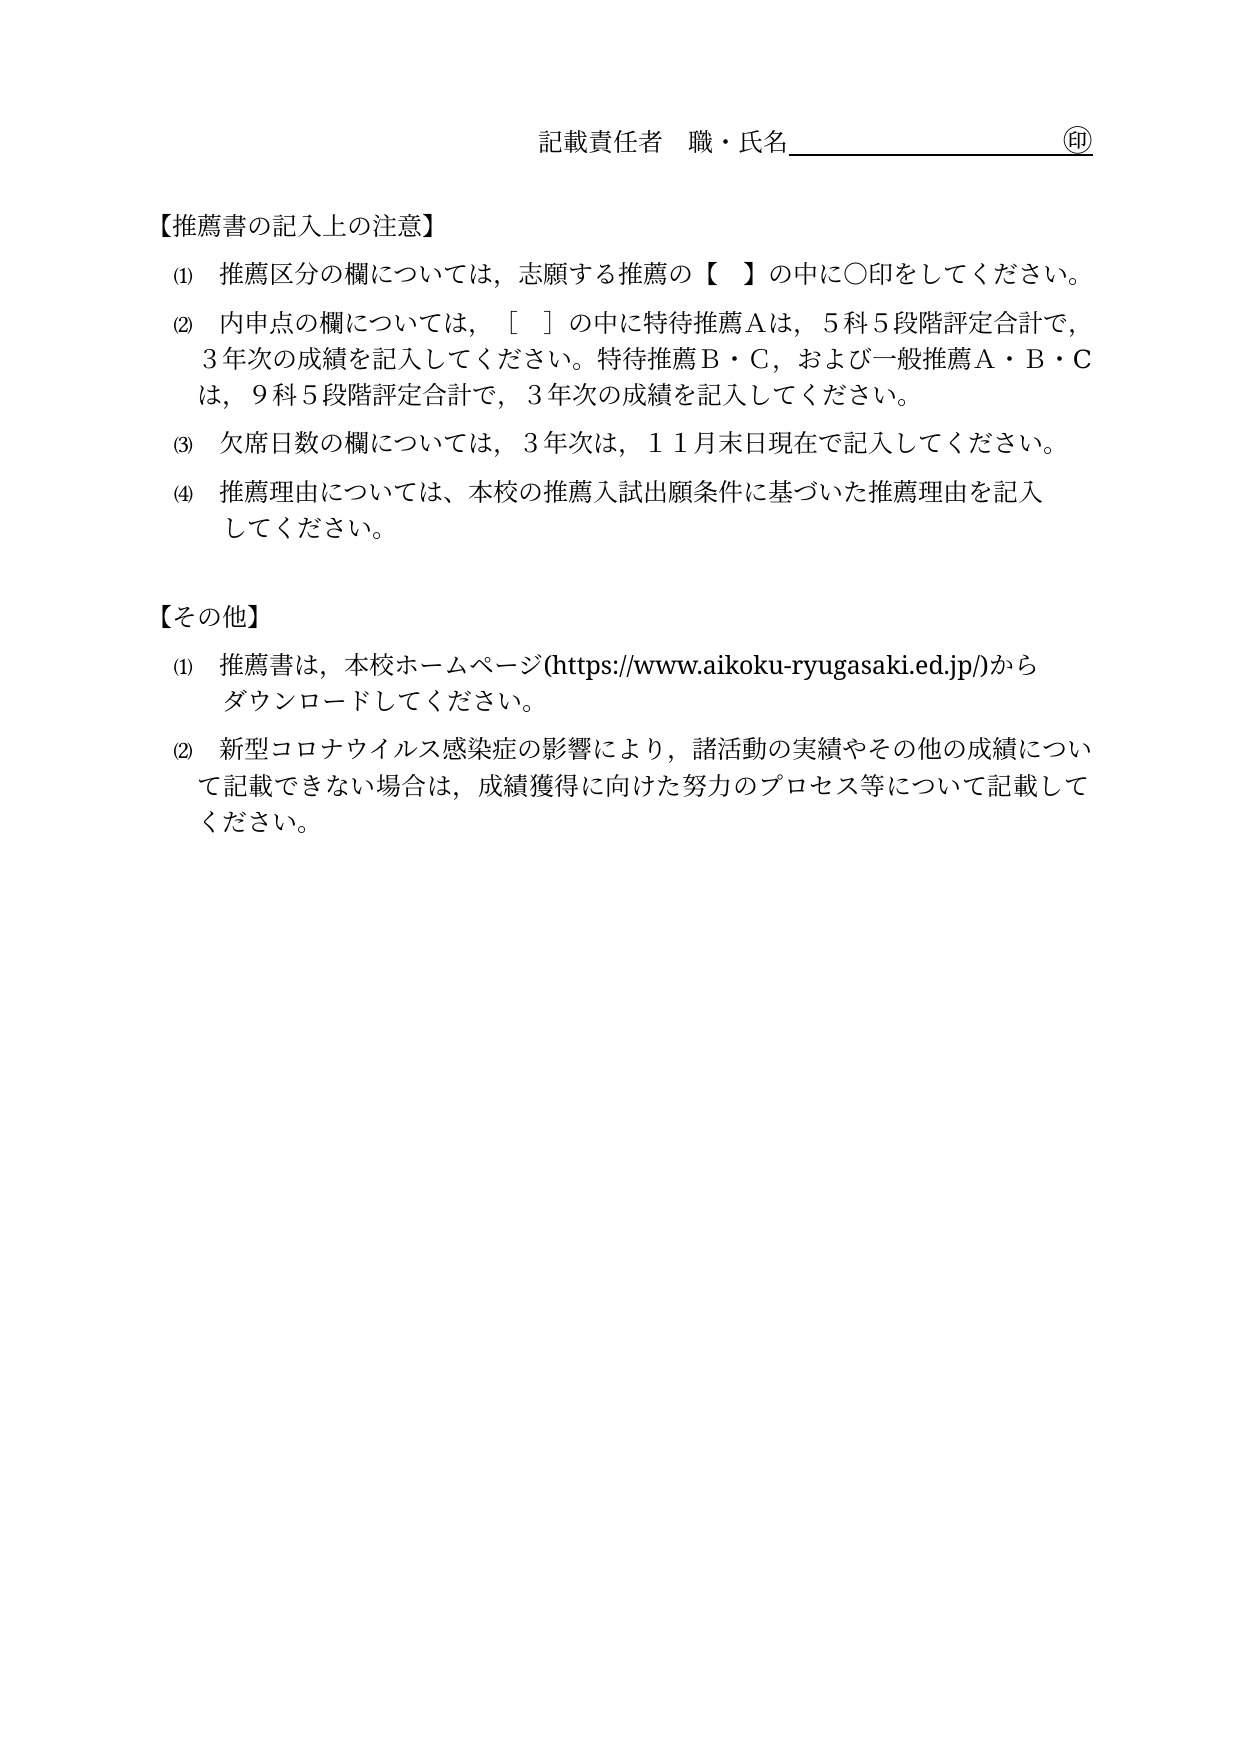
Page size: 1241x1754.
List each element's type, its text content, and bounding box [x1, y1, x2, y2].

text ⑵ 新型コロナウイルス感染症の影響により，諸活動の実績やその他の成績について記載できない場合は，成績獲得に向けた努力のプロセス等について記載してください。 [173, 730, 1092, 838]
text 記載責任者 職・氏名 ㊞ [148, 118, 1092, 160]
text ⑵ 内申点の欄については，［ ］の中に特待推薦Ａは，５科５段階評定合計で，３年次の成績を記入してください。特待推薦Ｂ・Ｃ，および一般推薦Ａ・Ｂ・Ⅽは，９科５段階評定合計で，３年次の成績を記入してください。 [173, 303, 1092, 411]
text ⑴ 推薦書は，本校ホームページ(https://www.aikoku-ryugasaki.ed.jp/)から [173, 646, 1092, 682]
text ⑶ 欠席日数の欄については，３年次は，１１月末日現在で記入してください。 [148, 424, 1092, 460]
text ⑴ 推薦区分の欄については，志願する推薦の【 】の中に○印をしてください。 [173, 255, 1092, 291]
text してください。 [173, 508, 1092, 544]
text ⑷ 推薦理由については、本校の推薦入試出願条件に基づいた推薦理由を記入 [173, 472, 1092, 508]
text ダウンロードしてください。 [173, 682, 1092, 718]
text 【その他】 [148, 597, 1092, 633]
text 【推薦書の記入上の注意】 [148, 207, 1092, 242]
